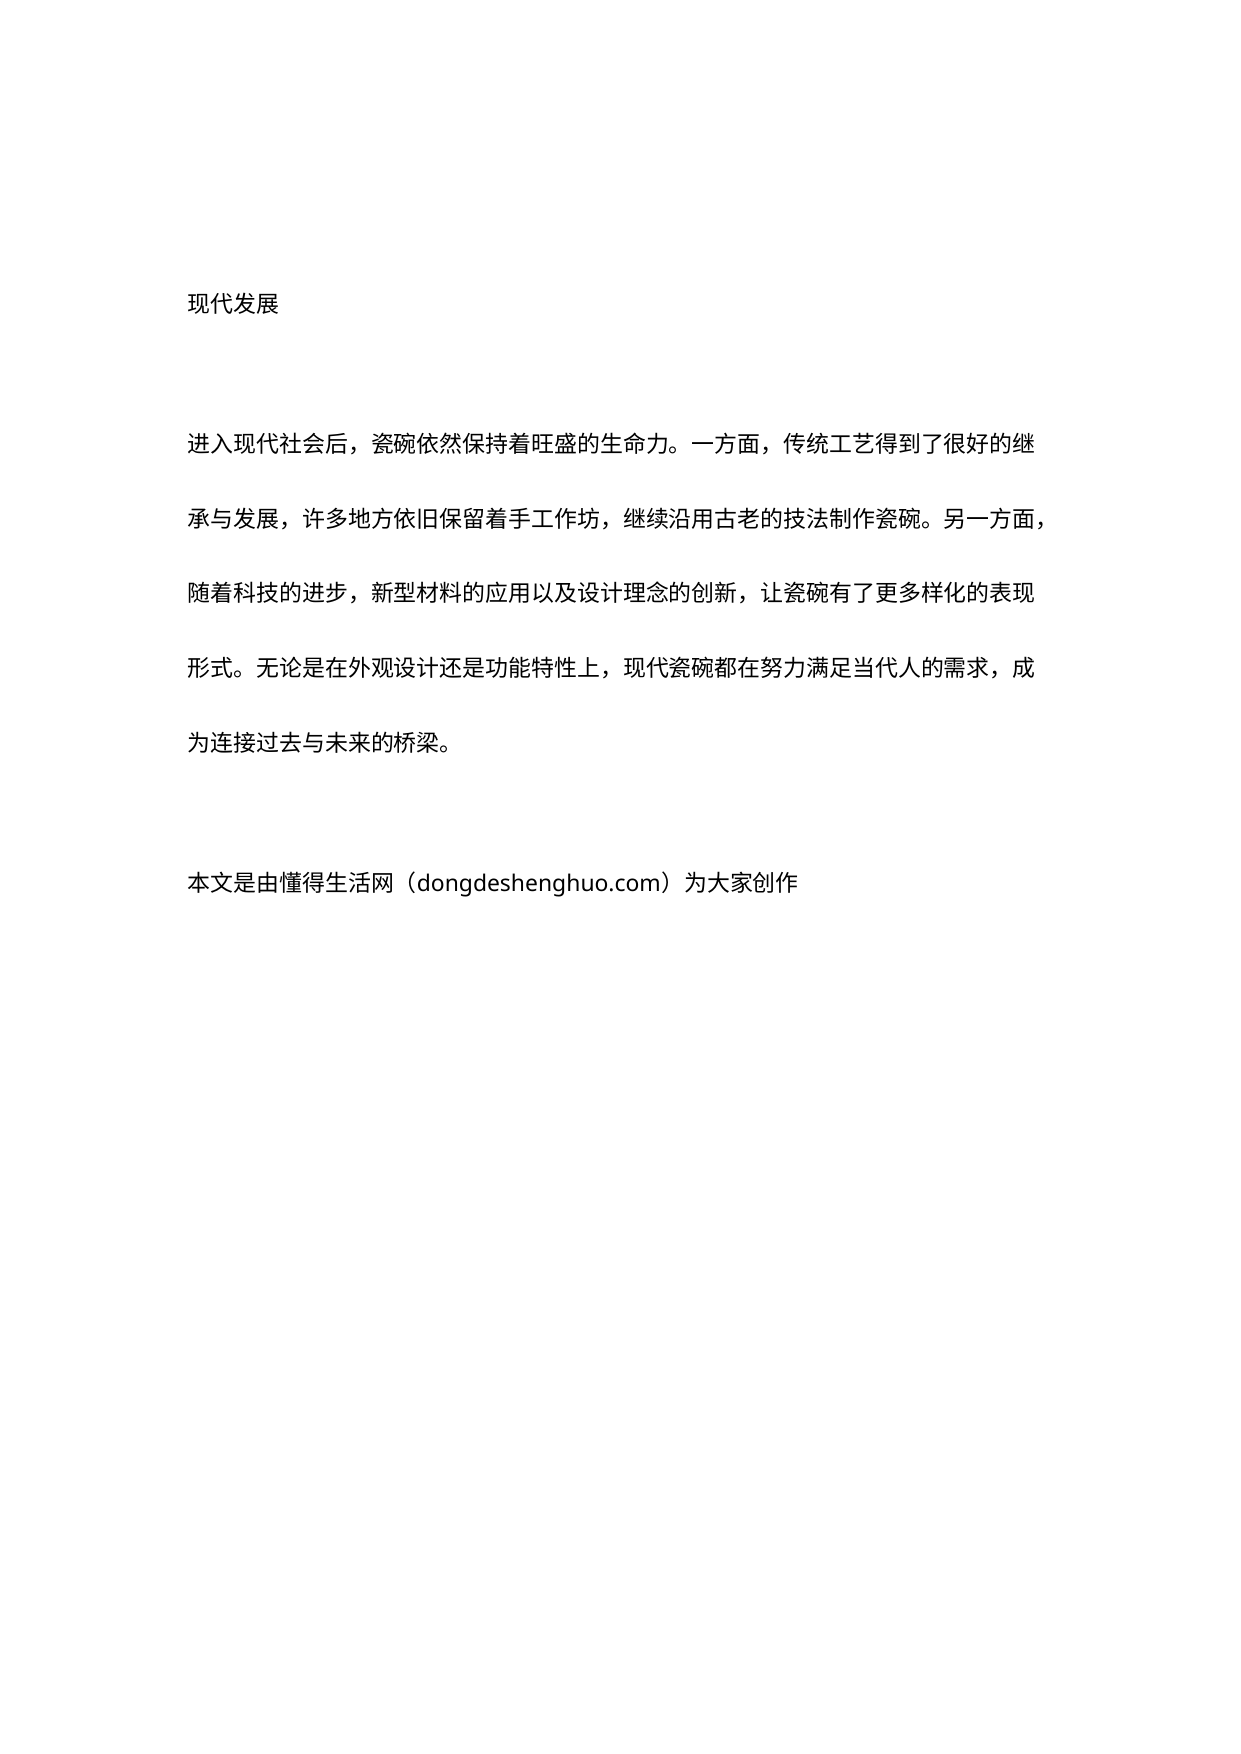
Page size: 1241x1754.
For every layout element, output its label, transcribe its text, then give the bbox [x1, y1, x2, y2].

text 现代发展 [187, 270, 1053, 335]
text 本文是由懂得生活网（dongdeshenghuo.com）为大家创作 [187, 849, 1053, 914]
text 进入现代社会后，瓷碗依然保持着旺盛的生命力。一方面，传统工艺得到了很好的继承与发展，许多地方依旧保留着手工作坊，继续沿用古老的技法制作瓷碗。另一方面，随着科技的进步，新型材料的应用以及设计理念的创新，让瓷碗有了更多样化的表现形式。无论是在外观设计还是功能特性上，现代瓷碗都在努力满足当代人的需求，成为连接过去与未来的桥梁。 [187, 410, 1053, 774]
